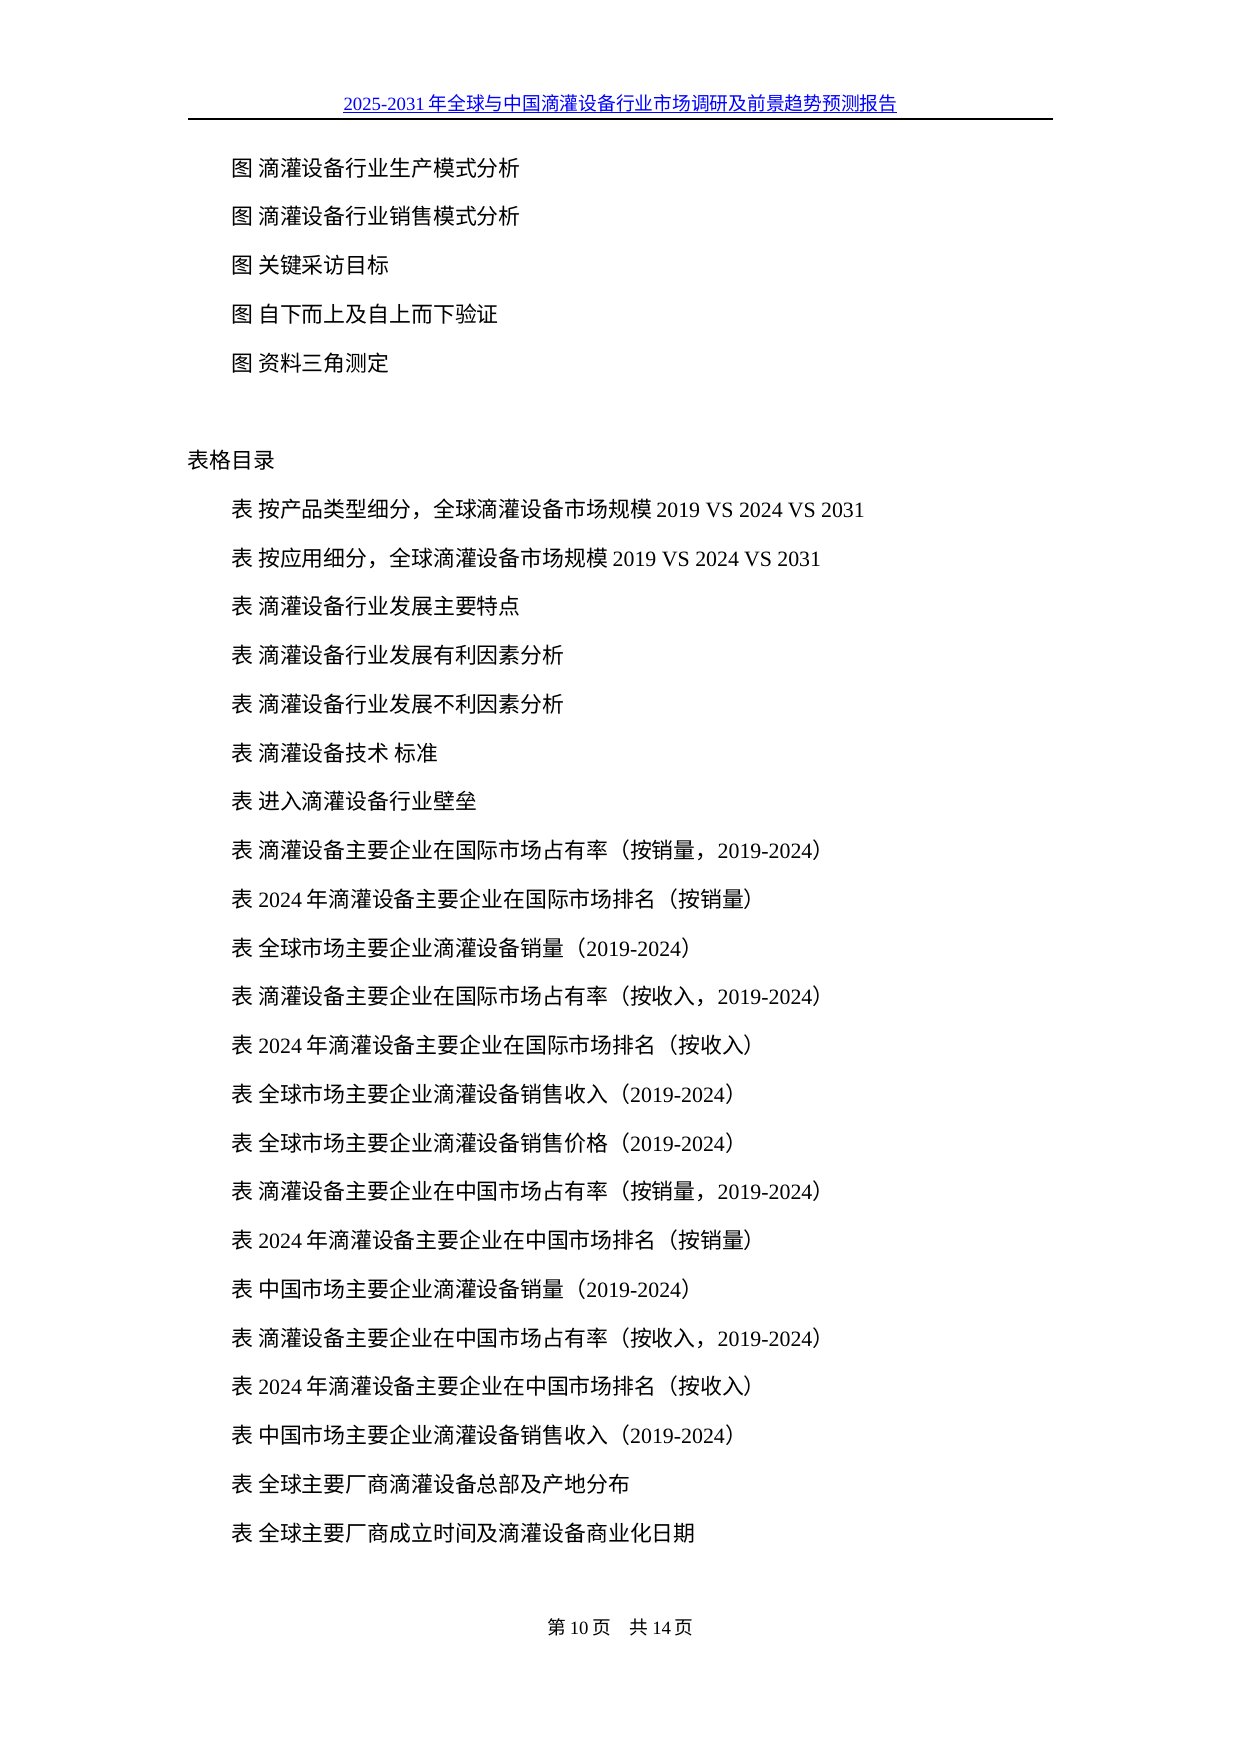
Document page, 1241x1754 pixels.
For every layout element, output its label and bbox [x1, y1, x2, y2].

text [187, 150, 1053, 1548]
